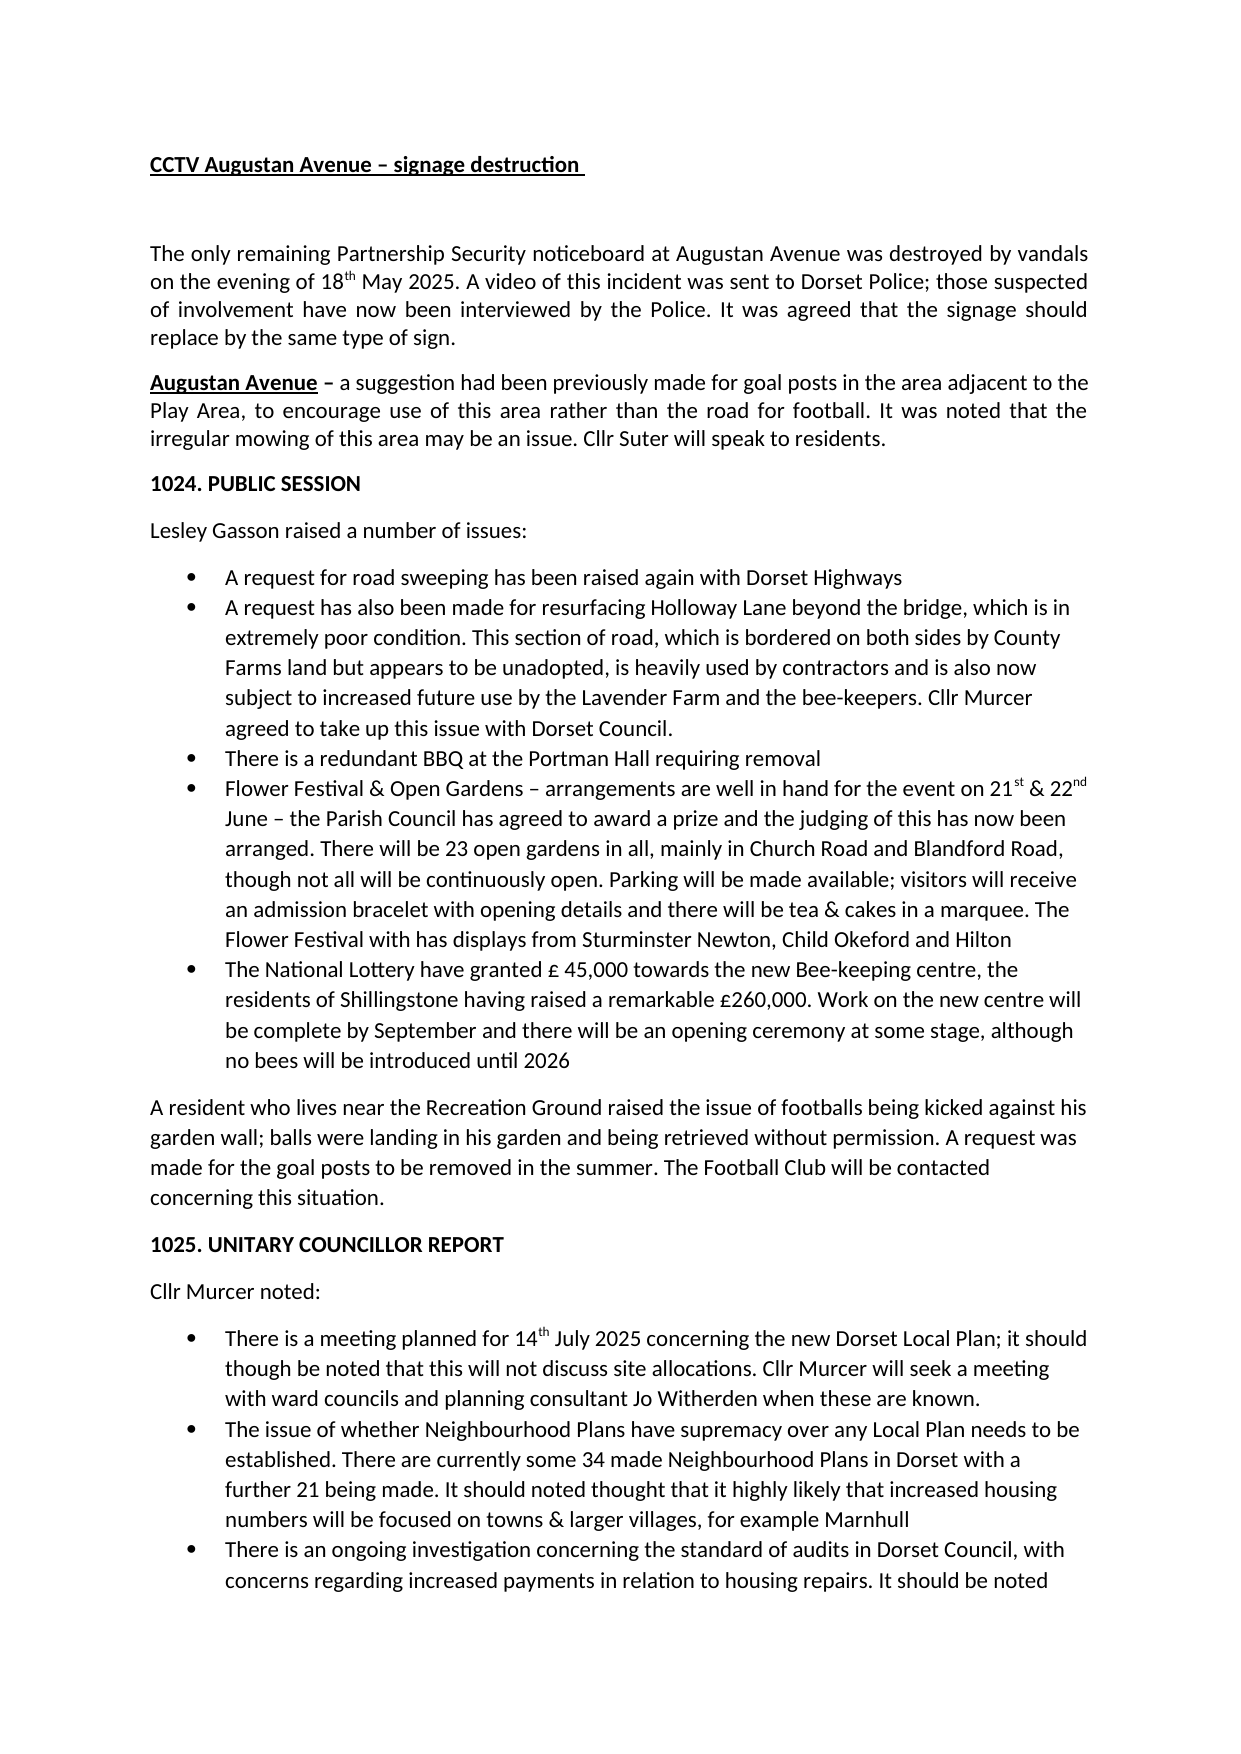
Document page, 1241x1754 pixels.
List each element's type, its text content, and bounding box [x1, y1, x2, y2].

list Flower Festival & Open Gardens – arrangements are well in hand for the event on 21st & 22nd June – the Parish Council has agreed to award a prize and the judging of this has now been arranged. There will be 23 open gardens in all, mainly in Church Road and Blandford Road, though not all will be continuously open. Parking will be made available; visitors will receive an admission bracelet with opening details and there will be tea & cakes in a marquee. The Flower Festival with has displays from Sturminster Newton, Child Okeford and Hilton [187, 774, 1090, 953]
list The National Lottery have granted £ 45,000 towards the new Bee-keeping centre, the residents of Shillingstone having raised a remarkable £260,000. Work on the new centre will be complete by September and there will be an opening ceremony at some stage, although no bees will be introduced until 2026 [187, 955, 1090, 1074]
list A request for road sweeping has been raised again with Dorset Highways [187, 563, 1090, 591]
list A request has also been made for resurfacing Holloway Lane beyond the bridge, which is in extremely poor condition. This section of road, which is bordered on both sides by County Farms land but appears to be unadopted, is heavily used by contractors and is also now subject to increased future use by the Lavender Farm and the bee-keepers. Cllr Murcer agreed to take up this issue with Dorset Council. [187, 593, 1090, 742]
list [187, 1536, 1090, 1594]
text Cllr Murcer noted: [150, 1277, 1090, 1305]
text The only remaining Partnership Security noticeboard at Augustan Avenue was destroyed by vandals on the evening of 18th May 2025. A video of this incident was sent to Dorset Police; those suspected of involvement have now been interviewed by the Police. It was agreed that the signage should replace by the same type of sign. [150, 239, 1090, 351]
text A resident who lives near the Recreation Ground raised the issue of footballs being kicked against his garden wall; balls were landing in his garden and being retrieved without permission. A request was made for the goal posts to be removed in the summer. The Football Club will be contacted concerning this situation. [150, 1093, 1090, 1211]
list There is a redundant BBQ at the Portman Hall requiring removal [187, 744, 1090, 772]
list The issue of whether Neighbourhood Plans have supremacy over any Local Plan needs to be established. There are currently some 34 made Neighbourhood Plans in Dorset with a further 21 being made. It should noted thought that it highly likely that increased housing numbers will be focused on towns & larger villages, for example Marnhull [187, 1415, 1090, 1533]
text 1025. UNITARY COUNCILLOR REPORT [150, 1230, 1090, 1258]
text Lesley Gasson raised a number of issues: [150, 516, 1090, 544]
text CCTV Augustan Avenue – signage destruction [150, 150, 1090, 178]
list There is a meeting planned for 14th July 2025 concerning the new Dorset Local Plan; it should though be noted that this will not discuss site allocations. Cllr Murcer will seek a meeting with ward councils and planning consultant Jo Witherden when these are known. [187, 1324, 1090, 1412]
text 1024. PUBLIC SESSION [150, 469, 1090, 497]
text Augustan Avenue – a suggestion had been previously made for goal posts in the area adjacent to the Play Area, to encourage use of this area rather than the road for football. It was noted that the irregular mowing of this area may be an issue. Cllr Suter will speak to residents. [150, 368, 1090, 452]
